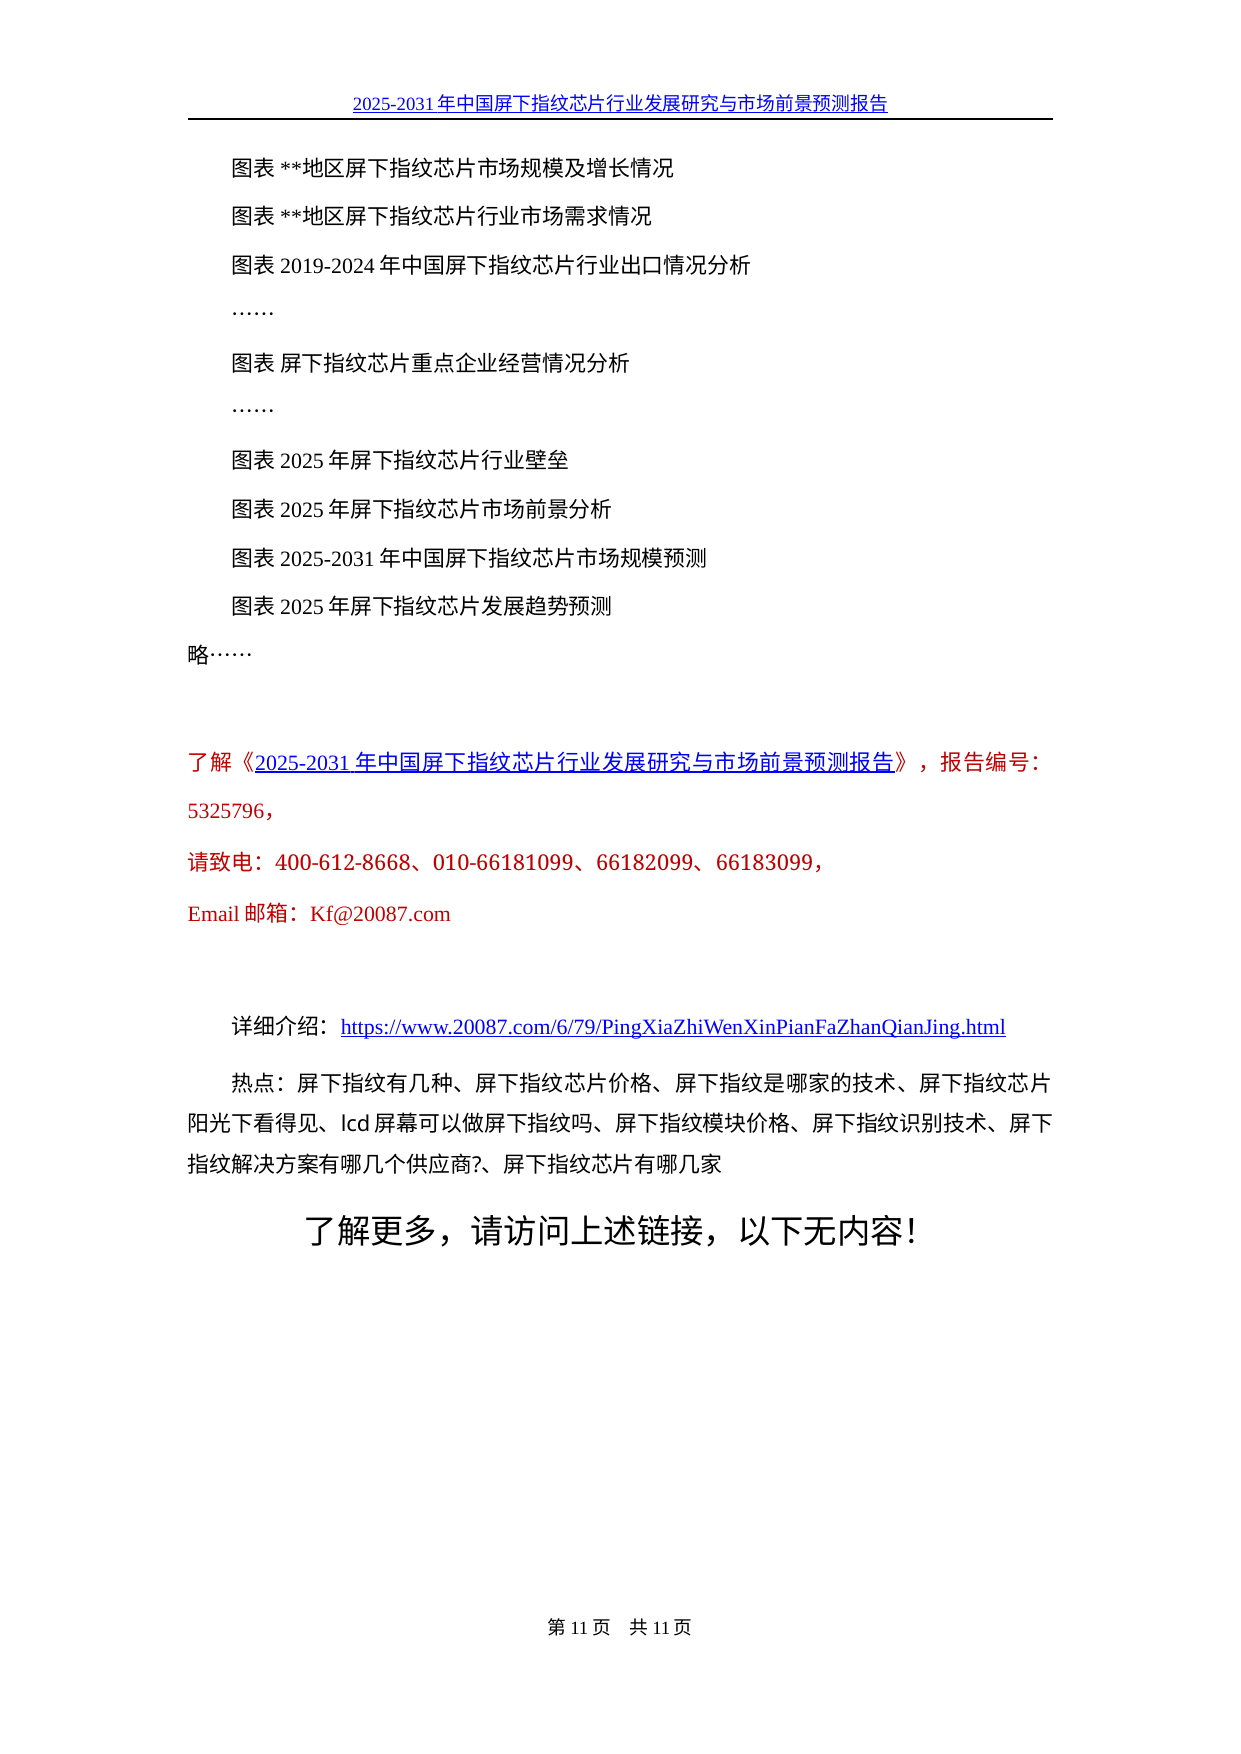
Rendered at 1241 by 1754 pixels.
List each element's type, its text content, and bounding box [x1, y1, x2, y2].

text Email邮箱：Kf@20087.com [187, 896, 1053, 928]
text 了解《2025-2031年中国屏下指纹芯片行业发展研究与市场前景预测报告》，报告编号：5325796， [187, 744, 1053, 825]
text 详细介绍：https://www.20087.com/6/79/PingXiaZhiWenXinPianFaZhanQianJing.html [187, 1009, 1053, 1041]
text 请致电：400-612-8668、010-66181099、66182099、66183099， [187, 844, 1053, 877]
text 热点：屏下指纹有几种、屏下指纹芯片价格、屏下指纹是哪家的技术、屏下指纹芯片阳光下看得见、lcd屏幕可以做屏下指纹吗、屏下指纹模块价格、屏下指纹识别技术、屏下指纹解决方案有哪几个供应商?、屏下指纹芯片有哪几家 [187, 1066, 1053, 1179]
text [187, 150, 1053, 670]
title 了解更多，请访问上述链接，以下无内容！ [187, 1197, 1053, 1262]
